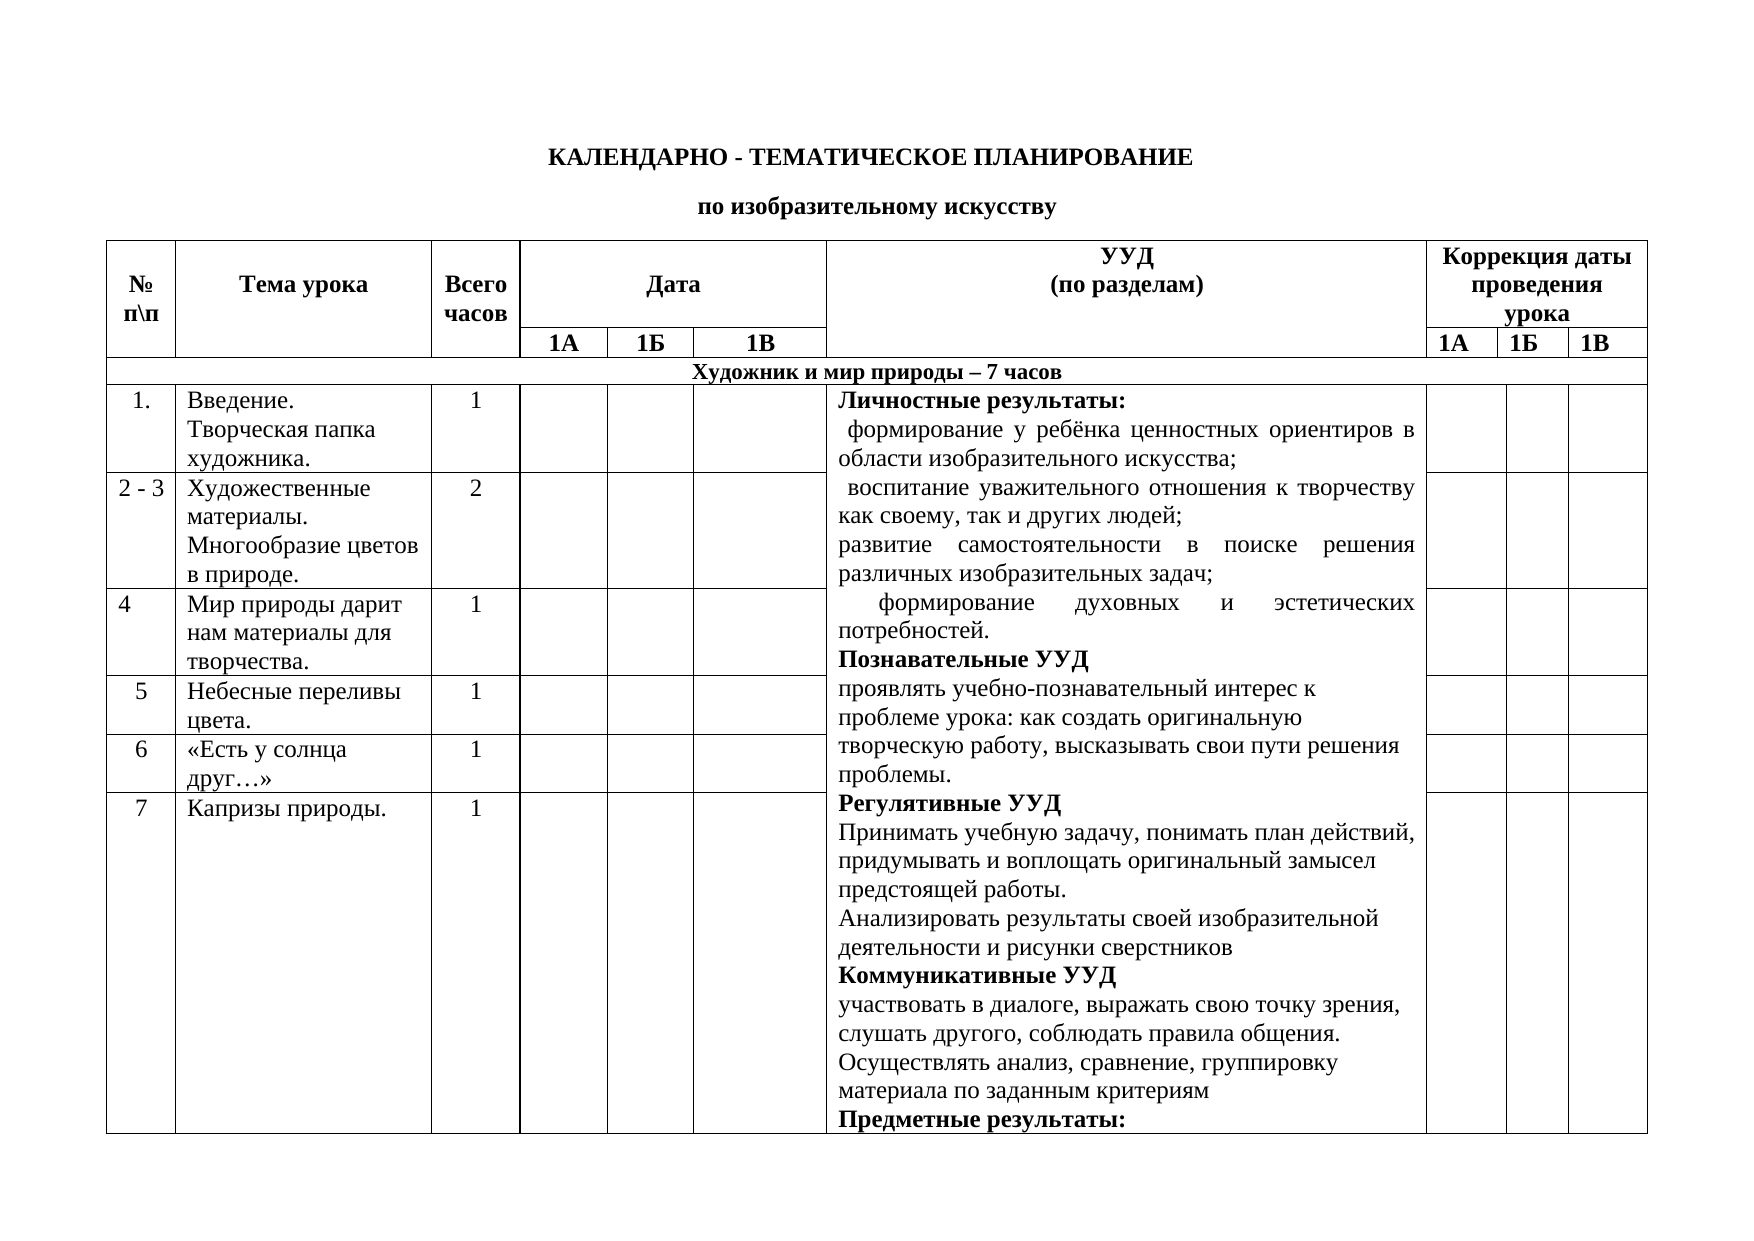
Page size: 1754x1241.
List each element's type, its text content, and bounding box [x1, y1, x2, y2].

table_cell Художник и мир природы – 7 часов [107, 358, 1647, 384]
table_cell [1569, 385, 1647, 472]
table_cell 1 [432, 589, 519, 675]
table_cell [608, 735, 693, 792]
table_header Тема урока [176, 241, 431, 357]
table_cell [608, 793, 693, 1133]
table_cell [521, 473, 607, 588]
table_cell [521, 385, 607, 472]
table_header № п\п [107, 241, 175, 357]
table_cell [1427, 793, 1506, 1133]
table_cell [1427, 735, 1506, 792]
table_cell [1507, 385, 1568, 472]
table_cell 1В [1569, 328, 1647, 357]
table_cell [1507, 589, 1568, 675]
table_cell 6 [107, 735, 175, 792]
table_cell «Есть у солнца друг…» [176, 735, 431, 792]
table_cell [694, 676, 826, 733]
table_cell [1427, 473, 1506, 588]
table_cell [1427, 589, 1506, 675]
table_cell Мир природы дарит нам материалы для творчества. [176, 589, 431, 675]
table_cell [608, 676, 693, 733]
table_header Коррекция даты проведения урока [1427, 241, 1647, 327]
table_cell 1 [432, 385, 519, 472]
table_cell 2 - 3 [107, 473, 175, 588]
table_cell 1 [432, 735, 519, 792]
table_cell [608, 589, 693, 675]
table_cell Личностные результаты: формирование у ребёнка ценностных ориентиров в области изобразительного искусства; воспитание уважительного отношения к творчеству как своему, так и других людей; развитие самостоятельности в поиске решения различных изобразительных задач; формирование духовных и эстетических потребностей. Познавательные УУД проявлять учебно-познавательный интерес к проблеме урока: как создать оригинальную творческую работу, высказывать свои пути решения проблемы. Регулятивные УУД Принимать учебную задачу, понимать план действий, придумывать и воплощать оригинальный замысел предстоящей работы. Анализировать результаты своей изобразительной деятельности и рисунки сверстников Коммуникативные УУД участвовать в диалоге, выражать свою точку зрения, слушать другого, соблюдать правила общения. Осуществлять анализ, сравнение, группировку материала по заданным критериям Предметные результаты: Различать изобразительные возможности разных художественных материалов. Выполнять рисунок по собственному замыслу. Выбирать элементарную композицию оформления рисунка на бумажной основе папки или альбома. Определять художественный материал по его изобразительным свойствам. Различать основные виды художественной деятельности (графика, живопись, скульптура, архитектура, декоративно-прикладное искусство). Оценивать выразительные свойства разных материалов при оформлении декоративной композиции цветка. Выполнять элементарные смешения трёх основных цветов: красного, синего, жёлтого. Оценивать выразительность тёплых и холодных оттенков в цветовом круге. Выполнять элементарные операции, используя технику обрывной аппликации (разрыв листа, сминание, отщипывание кусочков бумаги, приклеивание). Составлять целостную композицию, используя части (обрывные кусочки цветной бумаги). [827, 385, 1426, 1133]
table_cell [1569, 676, 1647, 733]
text КАЛЕНДАРНО - ТЕМАТИЧЕСКОЕ ПЛАНИРОВАНИЕ [118, 142, 1636, 171]
table_cell [1507, 793, 1568, 1133]
table_cell [694, 589, 826, 675]
table_cell [608, 385, 693, 472]
table_cell 1Б [1498, 328, 1568, 357]
table_cell 1 [432, 793, 519, 1133]
table_cell Небесные переливы цвета. [176, 676, 431, 733]
table_header Всего часов [432, 241, 519, 357]
table_cell [694, 473, 826, 588]
table_cell [521, 735, 607, 792]
table_cell [1569, 793, 1647, 1133]
table_cell 1Б [608, 328, 693, 357]
table_cell [694, 793, 826, 1133]
table_cell 5 [107, 676, 175, 733]
table_cell 1 [432, 676, 519, 733]
table_cell Капризы природы. [176, 793, 431, 1133]
table_cell 1. [107, 385, 175, 472]
table_cell [608, 473, 693, 588]
table_cell 1В [694, 328, 826, 357]
table_cell [1569, 473, 1647, 588]
table_cell [694, 385, 826, 472]
table_cell [521, 793, 607, 1133]
text по изобразительному искусству [118, 191, 1636, 220]
table_cell [1507, 676, 1568, 733]
table_cell Художественные материалы. Многообразие цветов в природе. [176, 473, 431, 588]
table_cell [521, 676, 607, 733]
table_cell Введение. Творческая папка художника. [176, 385, 431, 472]
table_cell 7 [107, 793, 175, 1133]
table_cell [1427, 676, 1506, 733]
table_cell [694, 735, 826, 792]
table_header УУД (по разделам) [827, 241, 1426, 357]
table_cell 1А [521, 328, 607, 357]
table_cell 2 [432, 473, 519, 588]
table_cell 1А [1427, 328, 1497, 357]
table_header Дата [521, 241, 826, 327]
table_cell [1507, 473, 1568, 588]
table_cell [1427, 385, 1506, 472]
table_cell [1569, 589, 1647, 675]
table_cell [1507, 735, 1568, 792]
table_cell [521, 589, 607, 675]
table_cell [1569, 735, 1647, 792]
table_cell 4 [107, 589, 175, 675]
